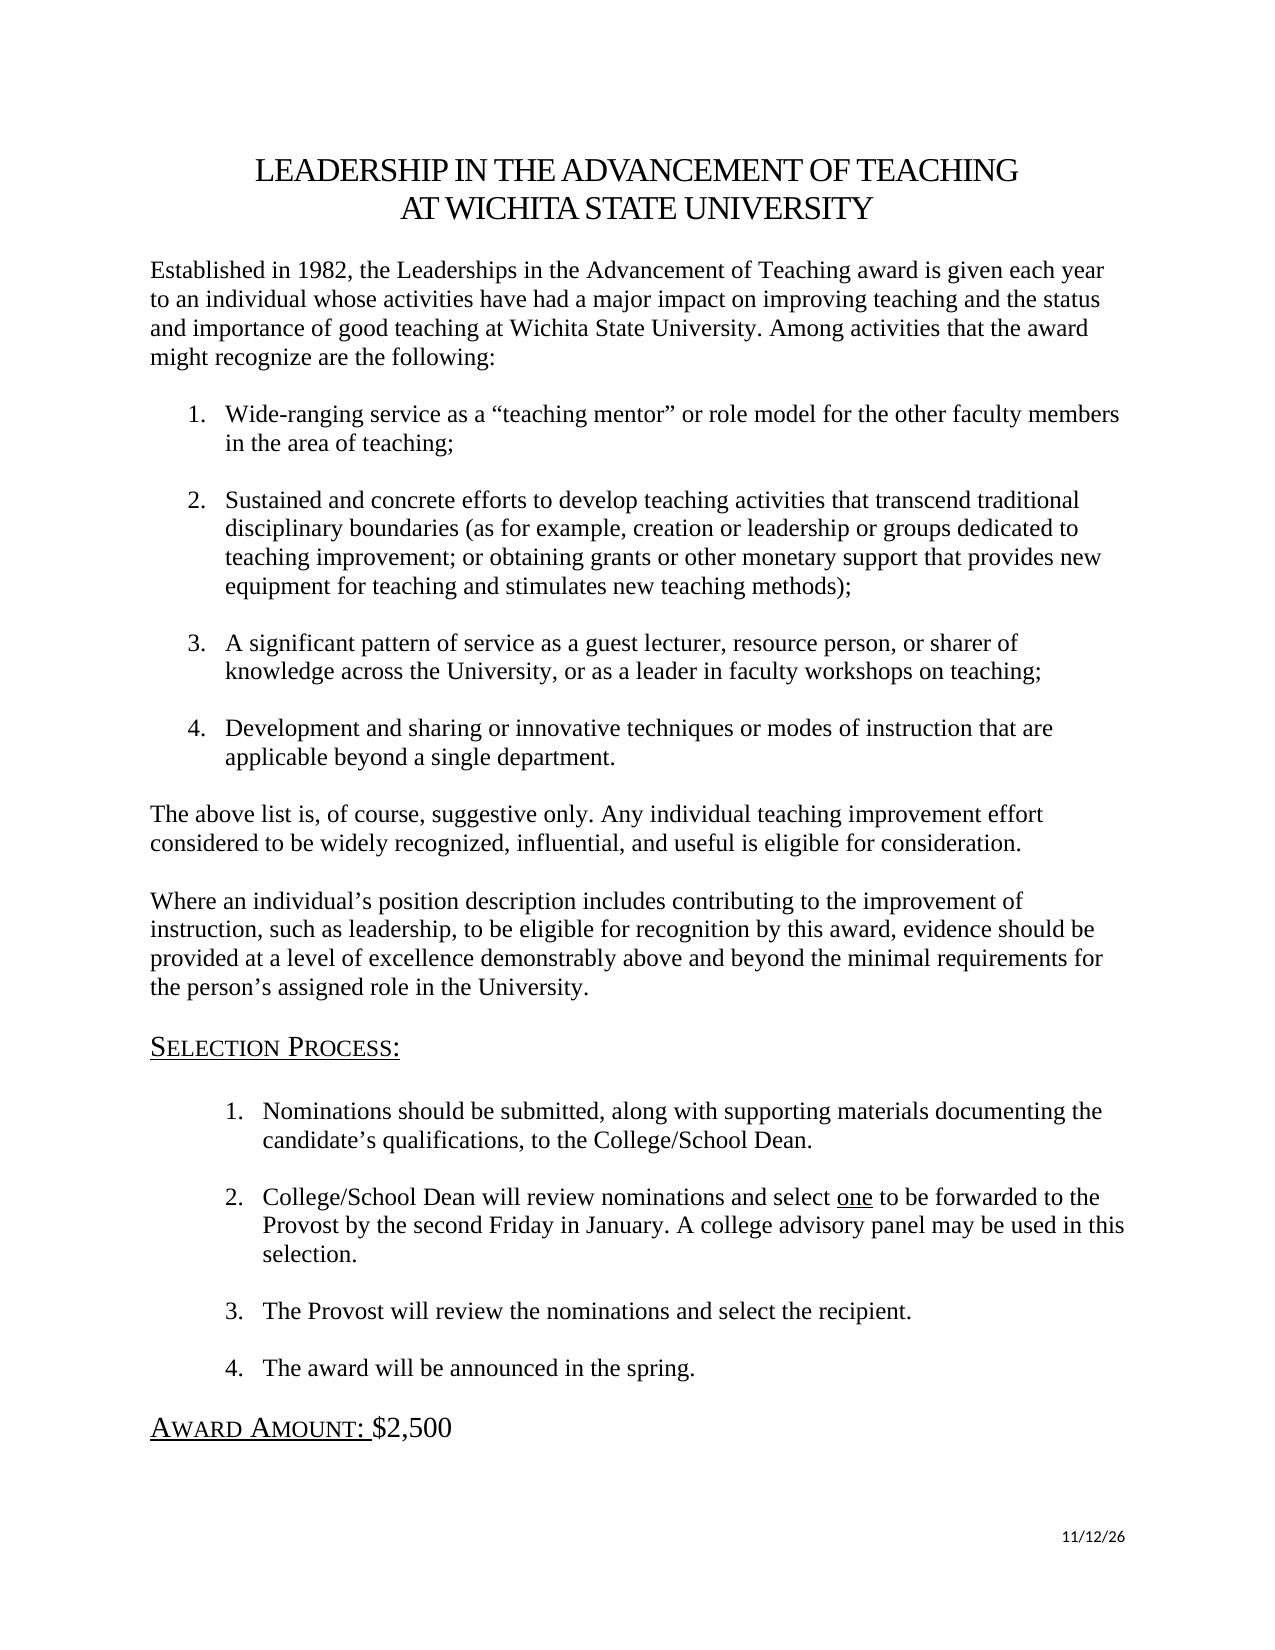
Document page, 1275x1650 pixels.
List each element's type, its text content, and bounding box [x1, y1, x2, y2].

text Established in 1982, the Leaderships in the Advancement of Teaching award is given each year to an individual whose activities have had a major impact on improving teaching and the status and importance of good teaching at Wichita State University. Among activities that the award might recognize are the following: [150, 255, 1125, 370]
list Nominations should be submitted, along with supporting materials documenting the candidate’s qualifications, to the College/School Dean. [225, 1096, 1125, 1182]
list Wide-ranging service as a “teaching mentor” or role model for the other faculty members in the area of teaching; [187, 399, 1125, 485]
subtitle Award Amount: $2,500 [150, 1410, 1125, 1444]
subtitle Selection Process: [150, 1029, 1125, 1063]
text The above list is, of course, suggestive only. Any individual teaching improvement effort considered to be widely recognized, influential, and useful is eligible for consideration. [150, 799, 1125, 857]
list The Provost will review the nominations and select the recipient. [225, 1296, 1125, 1353]
title LEADERSHIP IN THE ADVANCEMENT OF TEACHING [150, 150, 1125, 188]
text Where an individual’s position description includes contributing to the improvement of instruction, such as leadership, to be eligible for recognition by this award, evidence should be provided at a level of excellence demonstrably above and beyond the minimal requirements for the person’s assigned role in the University. [150, 886, 1125, 1001]
list Development and sharing or innovative techniques or modes of instruction that are applicable beyond a single department. [187, 713, 1125, 771]
list Sustained and concrete efforts to develop teaching activities that transcend traditional disciplinary boundaries (as for example, creation or leadership or groups dedicated to teaching improvement; or obtaining grants or other monetary support that provides new equipment for teaching and stimulates new teaching methods); [187, 485, 1125, 628]
title AT WICHITA STATE UNIVERSITY [150, 188, 1125, 227]
list A significant pattern of service as a guest lecturer, resource person, or sharer of knowledge across the University, or as a leader in faculty workshops on teaching; [187, 628, 1125, 713]
list College/School Dean will review nominations and select one to be forwarded to the Provost by the second Friday in January. A college advisory panel may be used in this selection. [225, 1182, 1125, 1296]
list The award will be announced in the spring. [225, 1353, 1125, 1381]
